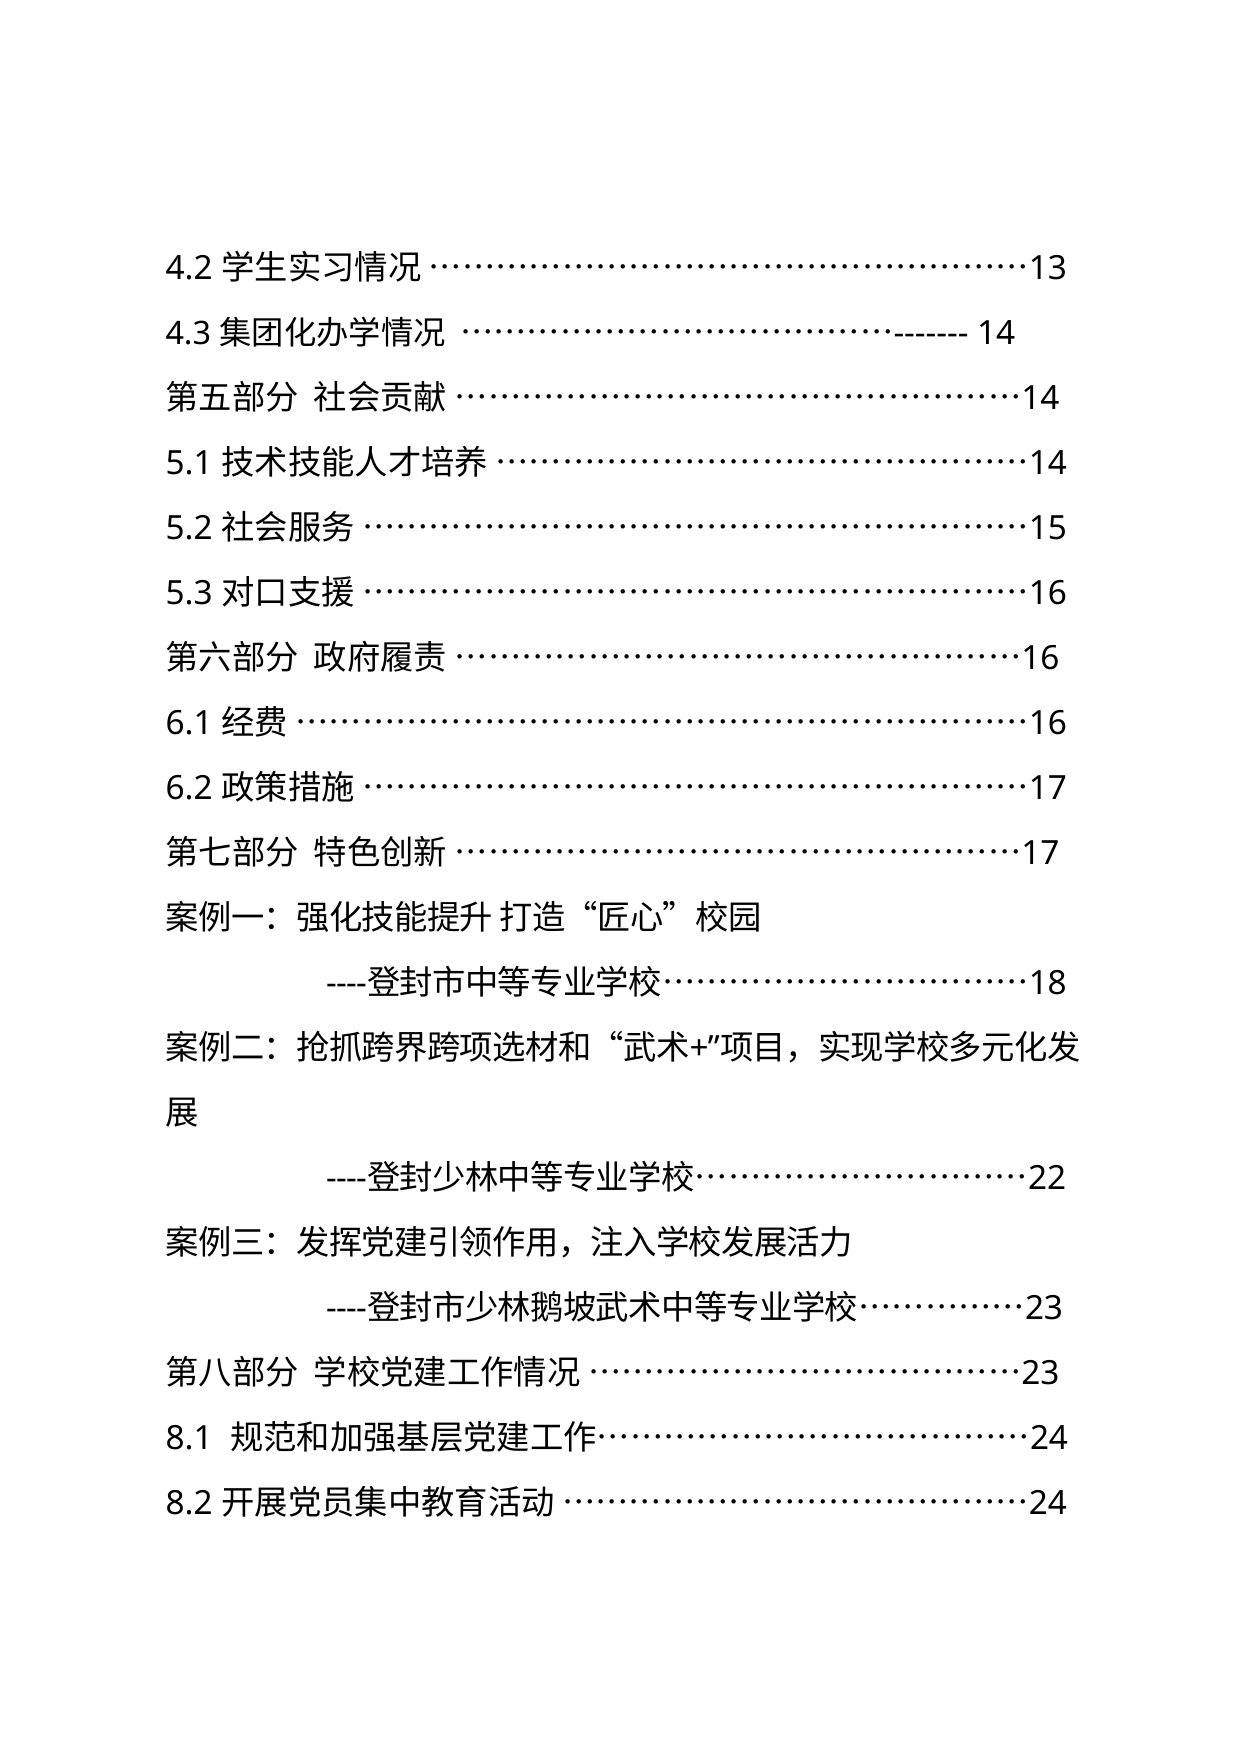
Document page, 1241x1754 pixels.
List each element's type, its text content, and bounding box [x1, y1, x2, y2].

text ----登封少林中等专业学校…………………………22 [165, 1143, 1087, 1208]
text 4.2 学生实习情况 ………………………………………………13 [165, 233, 1087, 298]
text 5.2 社会服务 ……………………………………………………15 [165, 493, 1087, 558]
text 第七部分 特色创新 ……………………………………………17 [165, 818, 1087, 883]
text 案例二：抢抓跨界跨项选材和“武术+”项目，实现学校多元化发展 [165, 1013, 1087, 1143]
text 8.1 规范和加强基层党建工作…………………………………24 [165, 1403, 1087, 1468]
text 案例一：强化技能提升 打造“匠心”校园 [165, 883, 1087, 948]
text 第五部分 社会贡献 ……………………………………………14 [165, 363, 1087, 428]
text 第八部分 学校党建工作情况 …………………………………23 [165, 1338, 1087, 1403]
text 4.3 集团化办学情况 …………………………………------- 14 [165, 298, 1087, 363]
text 5.3 对口支援 ……………………………………………………16 [165, 558, 1087, 623]
text 第六部分 政府履责 ……………………………………………16 [165, 623, 1087, 688]
text 5.1 技术技能人才培养 …………………………………………14 [165, 428, 1087, 493]
text 6.1 经费 …………………………………………………………16 [165, 688, 1087, 753]
text 案例三：发挥党建引领作用，注入学校发展活力 [165, 1208, 1087, 1273]
text 8.2 开展党员集中教育活动 ……………………………………24 [165, 1468, 1087, 1533]
text ----登封市少林鹅坡武术中等专业学校……………23 [165, 1273, 1087, 1338]
text ----登封市中等专业学校……………………………18 [165, 948, 1087, 1013]
text 6.2 政策措施 ……………………………………………………17 [165, 753, 1087, 818]
